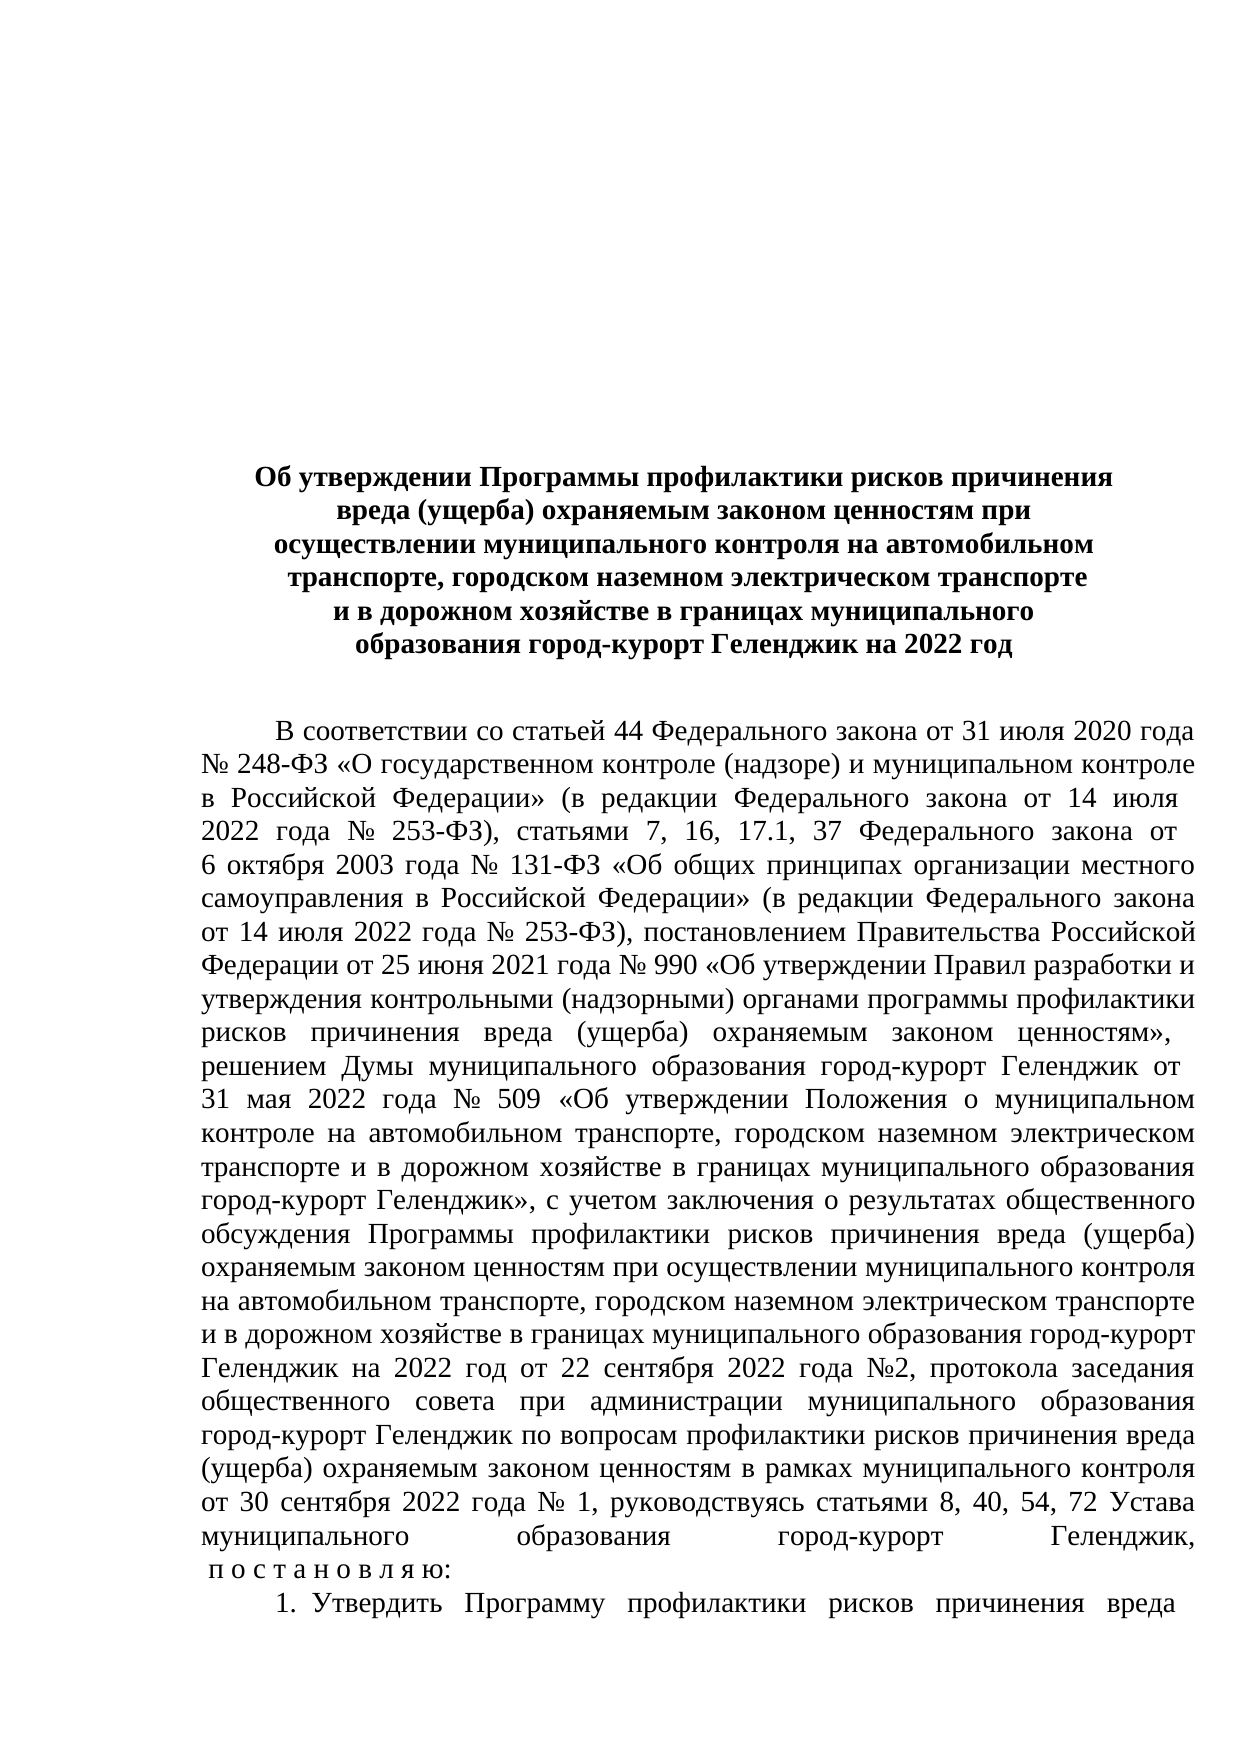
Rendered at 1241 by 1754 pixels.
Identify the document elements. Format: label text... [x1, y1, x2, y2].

text образования город-курорт Геленджик на 2022 год [171, 626, 1196, 660]
text вреда (ущерба) охраняемым законом ценностям при [171, 492, 1196, 526]
text В соответствии со статьей 44 Федерального закона от 31 июля 2020 года № 248-ФЗ «О государственном контроле (надзоре) и муниципальном контроле в Российской Федерации» (в редакции Федерального закона от 14 июля 2022 года № 253-ФЗ), статьями 7, 16, 17.1, 37 Федерального закона от 6 октября 2003 года № 131-ФЗ «Об общих принципах организации местного самоуправления в Российской Федерации» (в редакции Федерального закона от 14 июля 2022 года № 253-ФЗ), постановлением Правительства Российской Федерации от 25 июня 2021 года № 990 «Об утверждении Правил разработки и утверждения контрольными (надзорными) органами программы профилактики рисков причинения вреда (ущерба) охраняемым законом ценностям», решением Думы муниципального образования город-курорт Геленджик от 31 мая 2022 года № 509 «Об утверждении Положения о муниципальном контроле на автомобильном транспорте, городском наземном электрическом транспорте и в дорожном хозяйстве в границах муниципального образования город-курорт Геленджик», с учетом заключения о результатах общественного обсуждения Программы профилактики рисков причинения вреда (ущерба) охраняемым законом ценностям при осуществлении муниципального контроля на автомобильном транспорте, городском наземном электрическом транспорте и в дорожном хозяйстве в границах муниципального образования город-курорт Геленджик на 2022 год от 22 сентября 2022 года №2, протокола заседания общественного совета при администрации муниципального образования город-курорт Геленджик по вопросам профилактики рисков причинения вреда (ущерба) охраняемым законом ценностям в рамках муниципального контроля от 30 сентября 2022 года № 1, руководствуясь статьями 8, 40, 54, 72 Устава муниципального образования город-курорт Геленджик, п о с т а н о в л я ю: [201, 713, 1196, 1585]
text осуществлении муниципального контроля на автомобильном [171, 526, 1196, 559]
text транспорте, городском наземном электрическом транспорте [171, 559, 1196, 593]
text 1. Утвердить Программу профилактики рисков причинения вреда [201, 1585, 1196, 1618]
text Об утверждении Программы профилактики рисков причинения [171, 459, 1196, 492]
text и в дорожном хозяйстве в границах муниципального [171, 593, 1196, 626]
